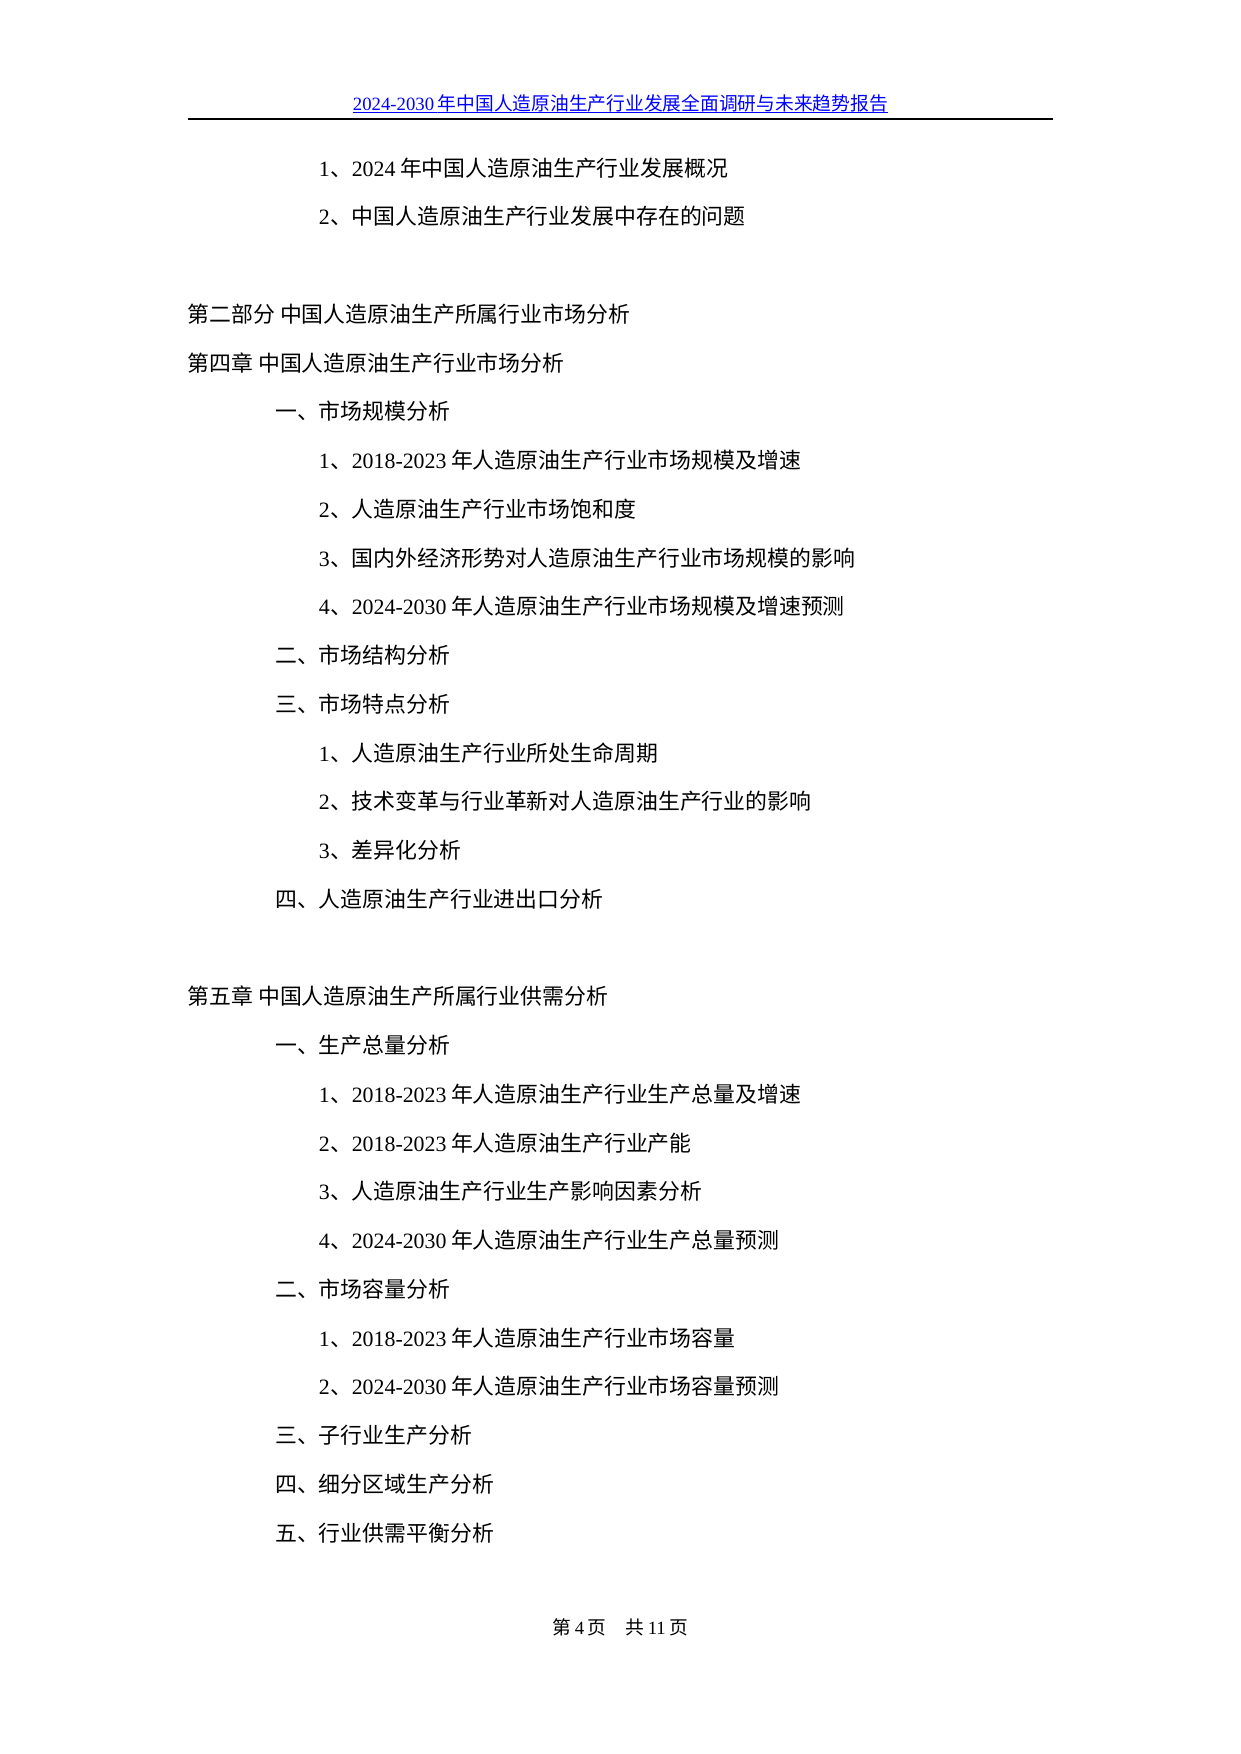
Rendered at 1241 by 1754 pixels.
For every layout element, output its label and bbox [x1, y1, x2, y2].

text [187, 150, 1053, 1548]
